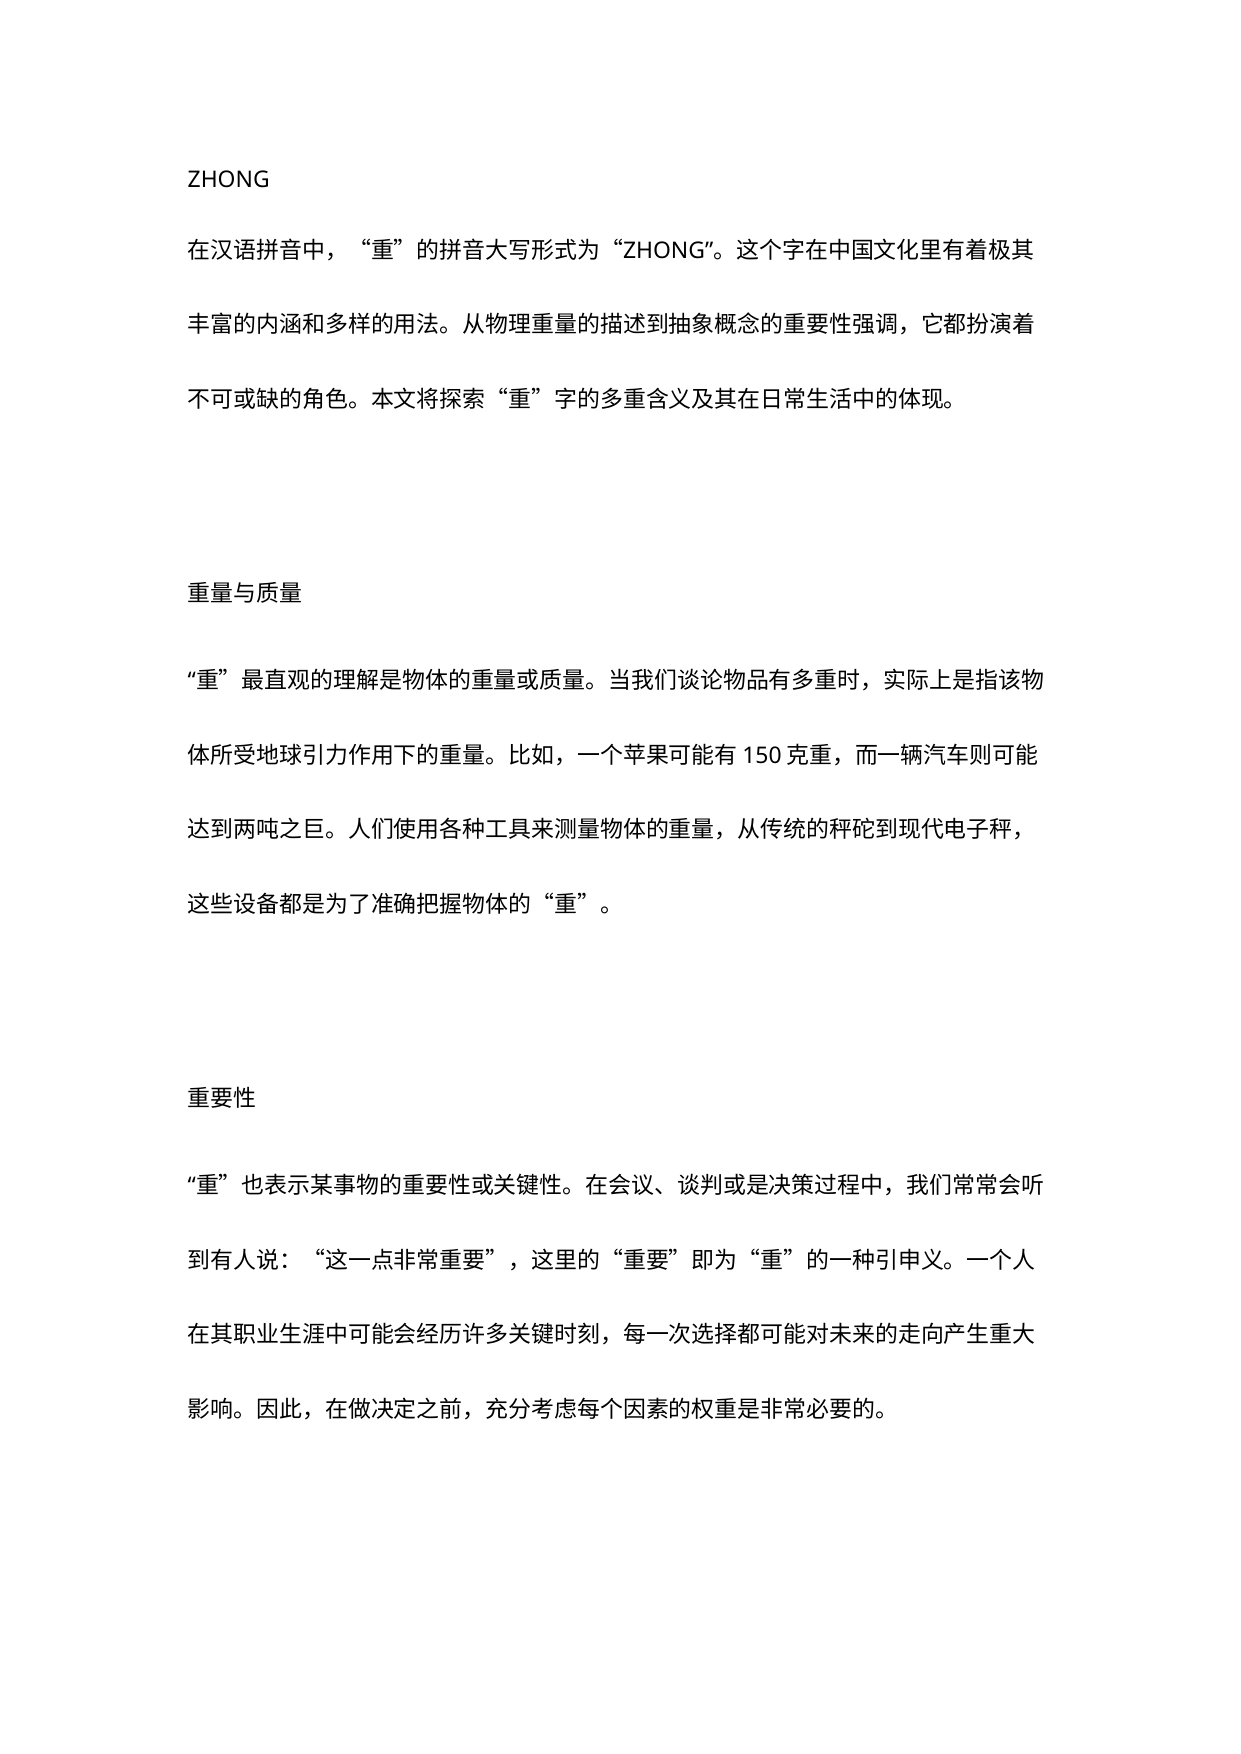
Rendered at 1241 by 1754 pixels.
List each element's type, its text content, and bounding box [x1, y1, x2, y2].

text 重要性 [187, 1064, 1053, 1129]
text 在汉语拼音中，“重”的拼音大写形式为“ZHONG”。这个字在中国文化里有着极其丰富的内涵和多样的用法。从物理重量的描述到抽象概念的重要性强调，它都扮演着不可或缺的角色。本文将探索“重”字的多重含义及其在日常生活中的体现。 [187, 216, 1053, 430]
text “重”最直观的理解是物体的重量或质量。当我们谈论物品有多重时，实际上是指该物体所受地球引力作用下的重量。比如，一个苹果可能有150克重，而一辆汽车则可能达到两吨之巨。人们使用各种工具来测量物体的重量，从传统的秤砣到现代电子秤，这些设备都是为了准确把握物体的“重”。 [187, 646, 1053, 935]
text 重量与质量 [187, 559, 1053, 624]
text “重”也表示某事物的重要性或关键性。在会议、谈判或是决策过程中，我们常常会听到有人说：“这一点非常重要”，这里的“重要”即为“重”的一种引申义。一个人在其职业生涯中可能会经历许多关键时刻，每一次选择都可能对未来的走向产生重大影响。因此，在做决定之前，充分考虑每个因素的权重是非常必要的。 [187, 1151, 1053, 1440]
text ZHONG [187, 162, 1053, 194]
